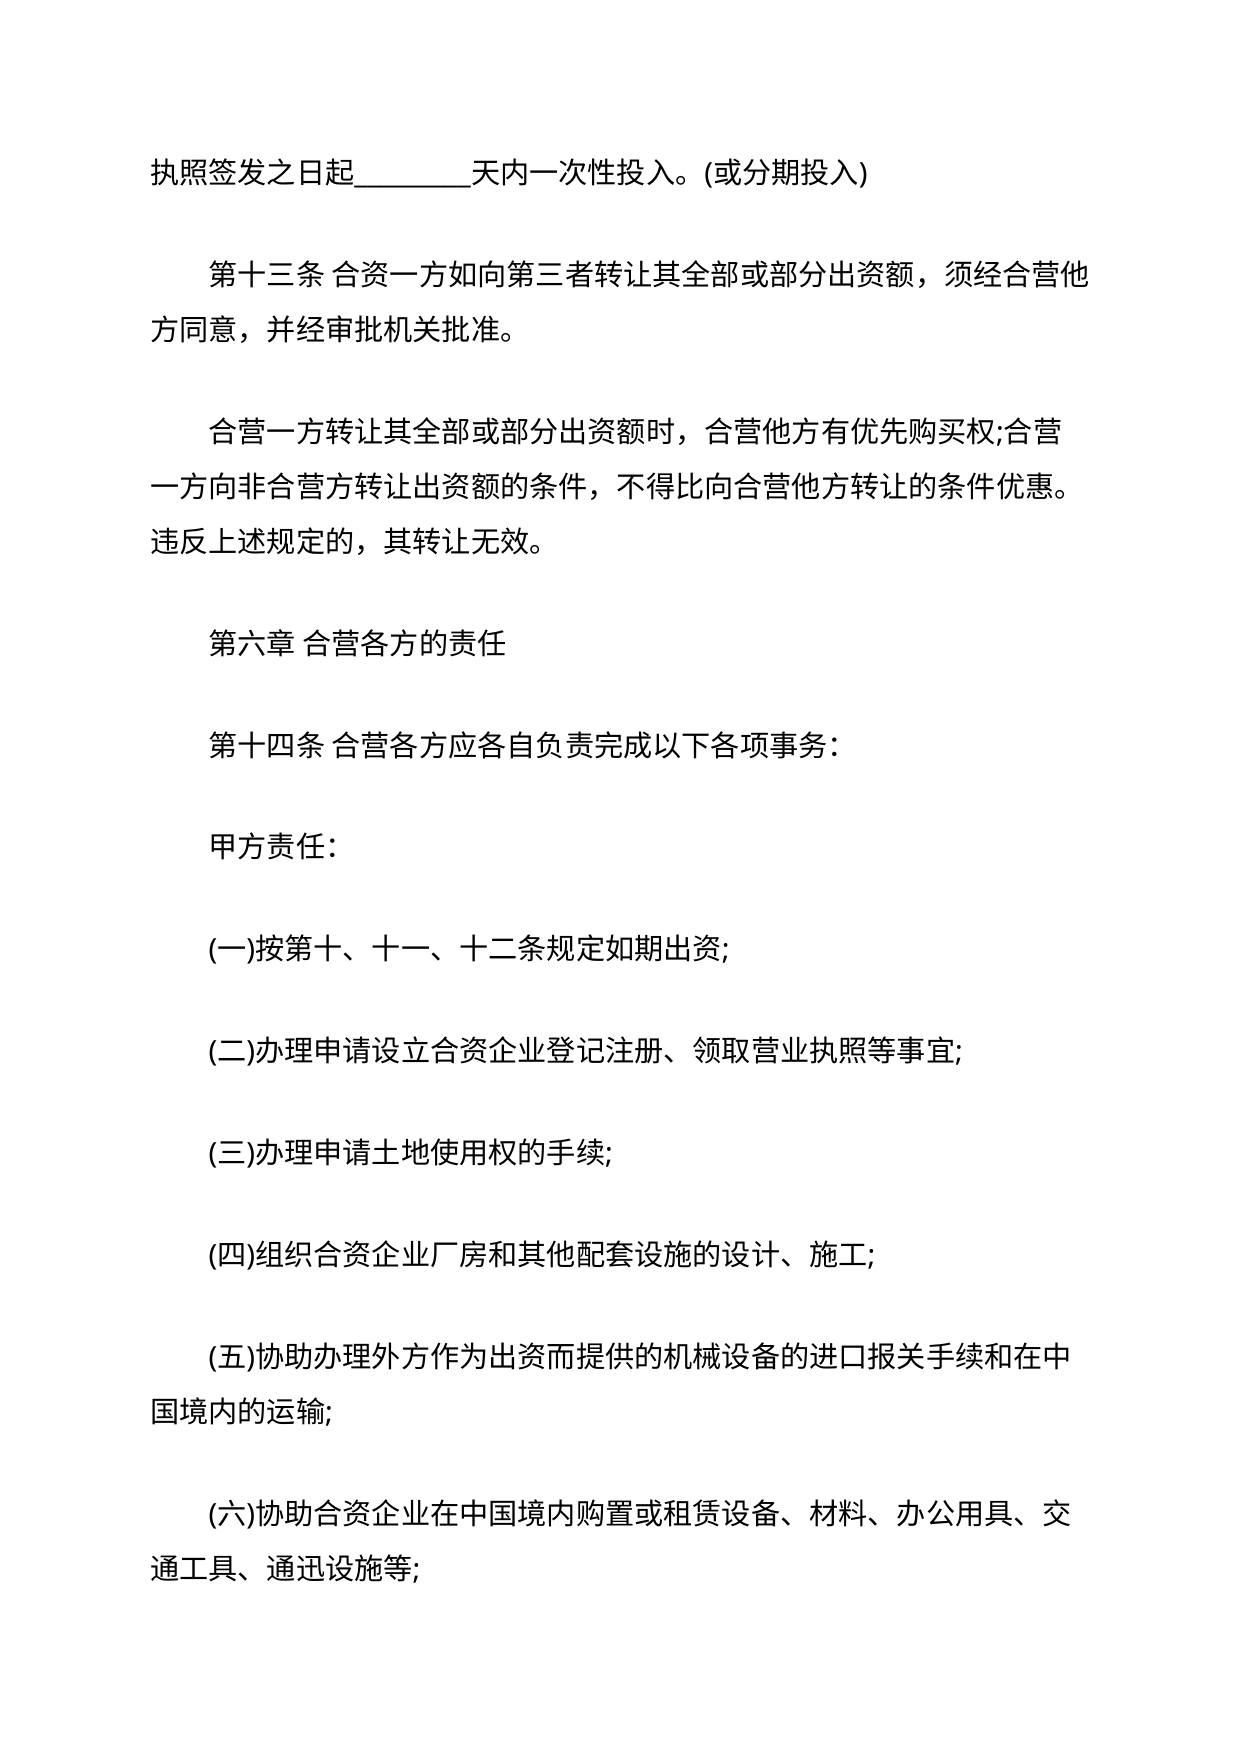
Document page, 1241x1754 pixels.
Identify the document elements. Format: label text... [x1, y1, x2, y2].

text (五)协助办理外方作为出资而提供的机械设备的进口报关手续和在中国境内的运输; [150, 1333, 1090, 1431]
text 甲方责任： [150, 824, 1090, 866]
text (六)协助合资企业在中国境内购置或租赁设备、材料、办公用具、交通工具、通迅设施等; [150, 1491, 1090, 1588]
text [150, 150, 1090, 192]
text 第十四条 合营各方应各自负责完成以下各项事务： [150, 722, 1090, 764]
text 合营一方转让其全部或部分出资额时，合营他方有优先购买权;合营一方向非合营方转让出资额的条件，不得比向合营他方转让的条件优惠。违反上述规定的，其转让无效。 [150, 409, 1090, 561]
text (三)办理申请土地使用权的手续; [150, 1129, 1090, 1172]
text 第十三条 合资一方如向第三者转让其全部或部分出资额，须经合营他方同意，并经审批机关批准。 [150, 252, 1090, 349]
text (二)办理申请设立合资企业登记注册、领取营业执照等事宜; [150, 1028, 1090, 1070]
text 第六章 合营各方的责任 [150, 620, 1090, 663]
text (四)组织合资企业厂房和其他配套设施的设计、施工; [150, 1232, 1090, 1274]
text (一)按第十、十一、十二条规定如期出资; [150, 926, 1090, 968]
